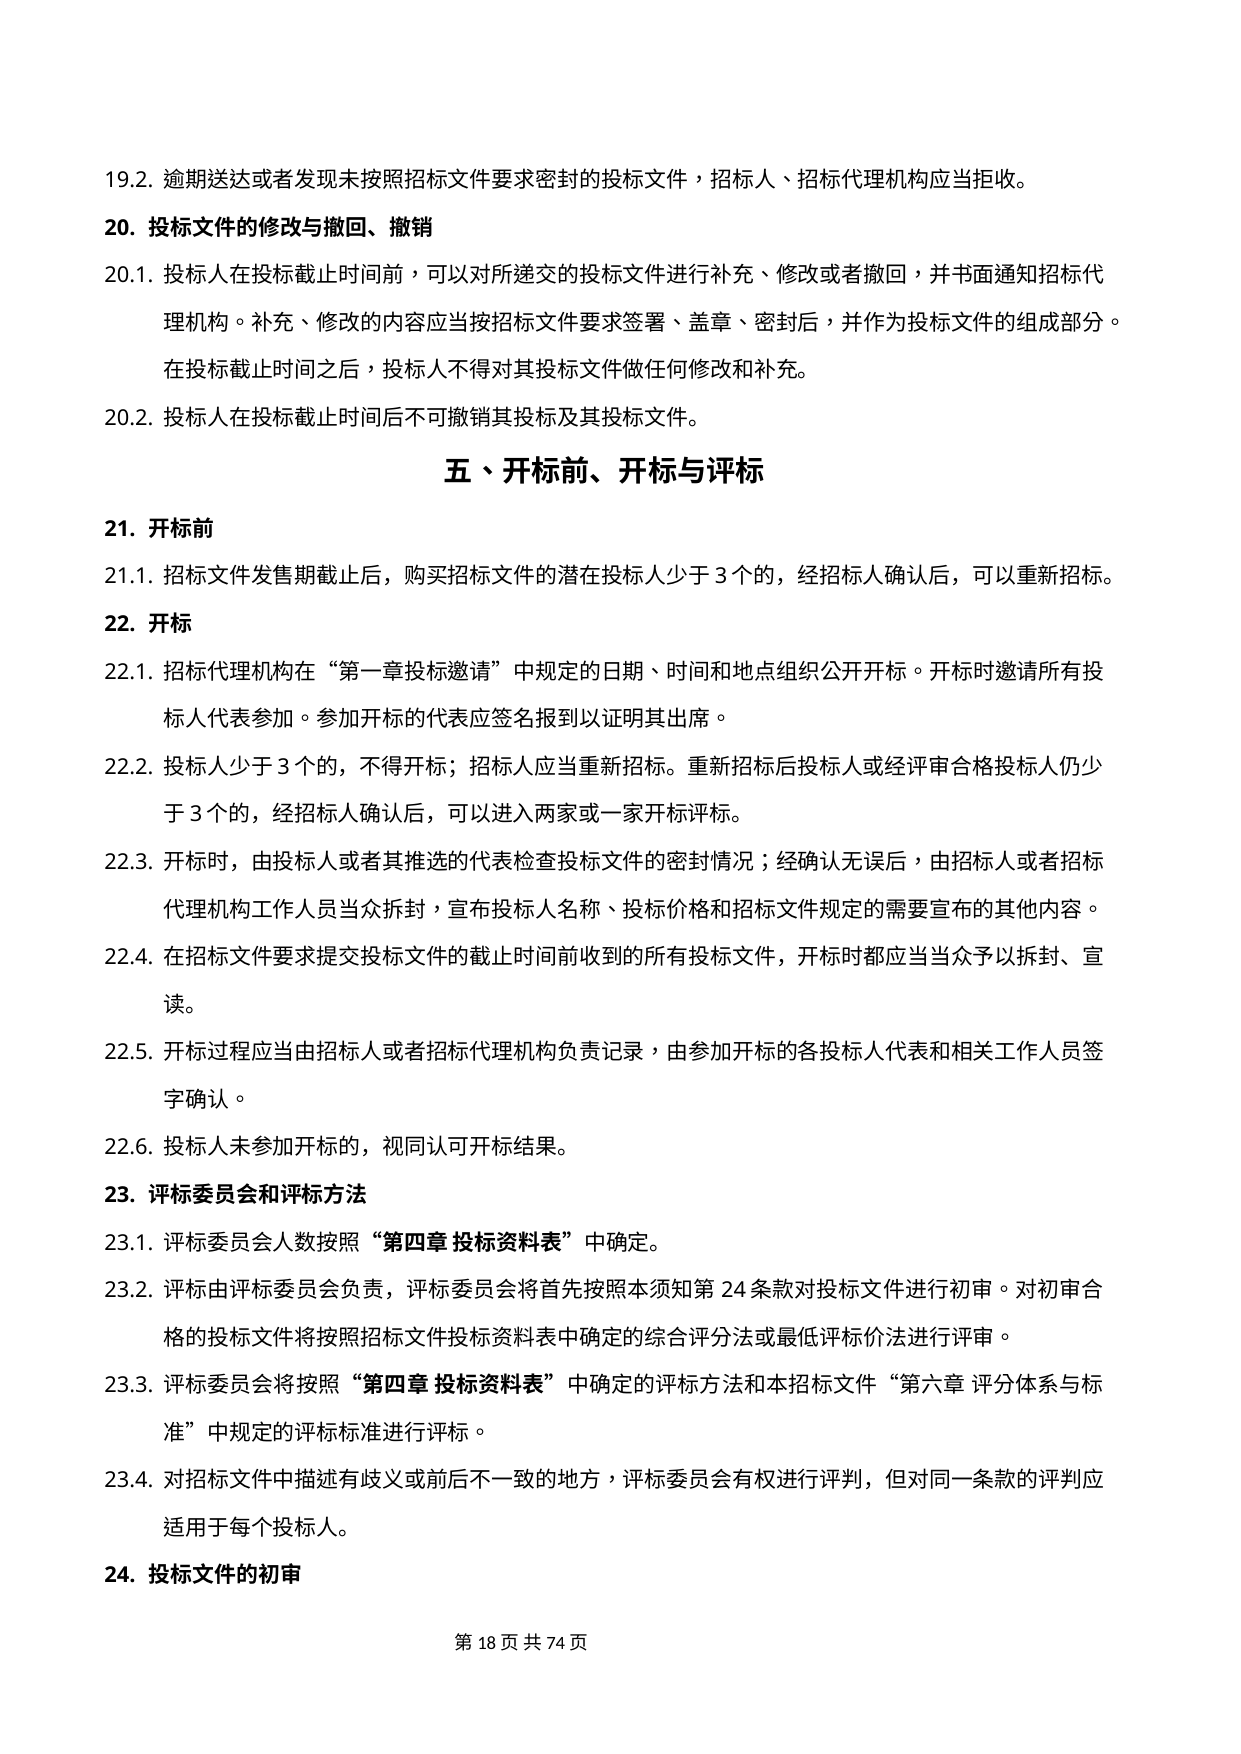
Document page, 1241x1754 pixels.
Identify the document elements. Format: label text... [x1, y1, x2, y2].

list 开标过程应当由招标人或者招标代理机构负责记录，由参加开标的各投标人代表和相关工作人员签字确认。 [104, 1034, 1104, 1113]
list 投标人少于3个的，不得开标；招标人应当重新招标。重新招标后投标人或经评审合格投标人仍少于3个的，经招标人确认后，可以进入两家或一家开标评标。 [104, 749, 1104, 828]
list 开标前 [104, 511, 1104, 543]
list 在招标文件要求提交投标文件的截止时间前收到的所有投标文件，开标时都应当当众予以拆封、宣读。 [104, 939, 1104, 1018]
list 对招标文件中描述有歧义或前后不一致的地方，评标委员会有权进行评判，但对同一条款的评判应适用于每个投标人。 [104, 1462, 1104, 1542]
list 投标人未参加开标的，视同认可开标结果。 [104, 1129, 1104, 1161]
list 开标时，由投标人或者其推选的代表检查投标文件的密封情况；经确认无误后，由招标人或者招标代理机构工作人员当众拆封，宣布投标人名称、投标价格和招标文件规定的需要宣布的其他内容。 [104, 844, 1104, 923]
list 招标代理机构在“第一章投标邀请”中规定的日期、时间和地点组织公开开标。开标时邀请所有投标人代表参加。参加开标的代表应签名报到以证明其出席。 [104, 654, 1104, 733]
text 五、开标前、开标与评标 [104, 447, 1104, 490]
list 评标委员会和评标方法 [104, 1177, 1104, 1209]
list 投标文件的初审 [104, 1557, 1104, 1589]
list 开标 [104, 606, 1104, 638]
list 招标文件发售期截止后，购买招标文件的潜在投标人少于3个的，经招标人确认后，可以重新招标。 [104, 558, 1104, 590]
list 评标委员会将按照“第四章 投标资料表”中确定的评标方法和本招标文件“第六章 评分体系与标准”中规定的评标标准进行评标。 [104, 1367, 1104, 1446]
list 投标人在投标截止时间前，可以对所递交的投标文件进行补充、修改或者撤回，并书面通知招标代理机构。补充、修改的内容应当按招标文件要求签署、盖章、密封后，并作为投标文件的组成部分。在投标截止时间之后，投标人不得对其投标文件做任何修改和补充。 [104, 257, 1104, 384]
list 评标委员会人数按照“第四章 投标资料表”中确定。 [104, 1224, 1104, 1256]
list 投标人在投标截止时间后不可撤销其投标及其投标文件。 [104, 400, 1104, 432]
list 逾期送达或者发现未按照招标文件要求密封的投标文件，招标人、招标代理机构应当拒收。 [104, 162, 1104, 194]
list 评标由评标委员会负责，评标委员会将首先按照本须知第24条款对投标文件进行初审。对初审合格的投标文件将按照招标文件投标资料表中确定的综合评分法或最低评标价法进行评审。 [104, 1272, 1104, 1351]
list 投标文件的修改与撤回、撤销 [104, 209, 1104, 241]
